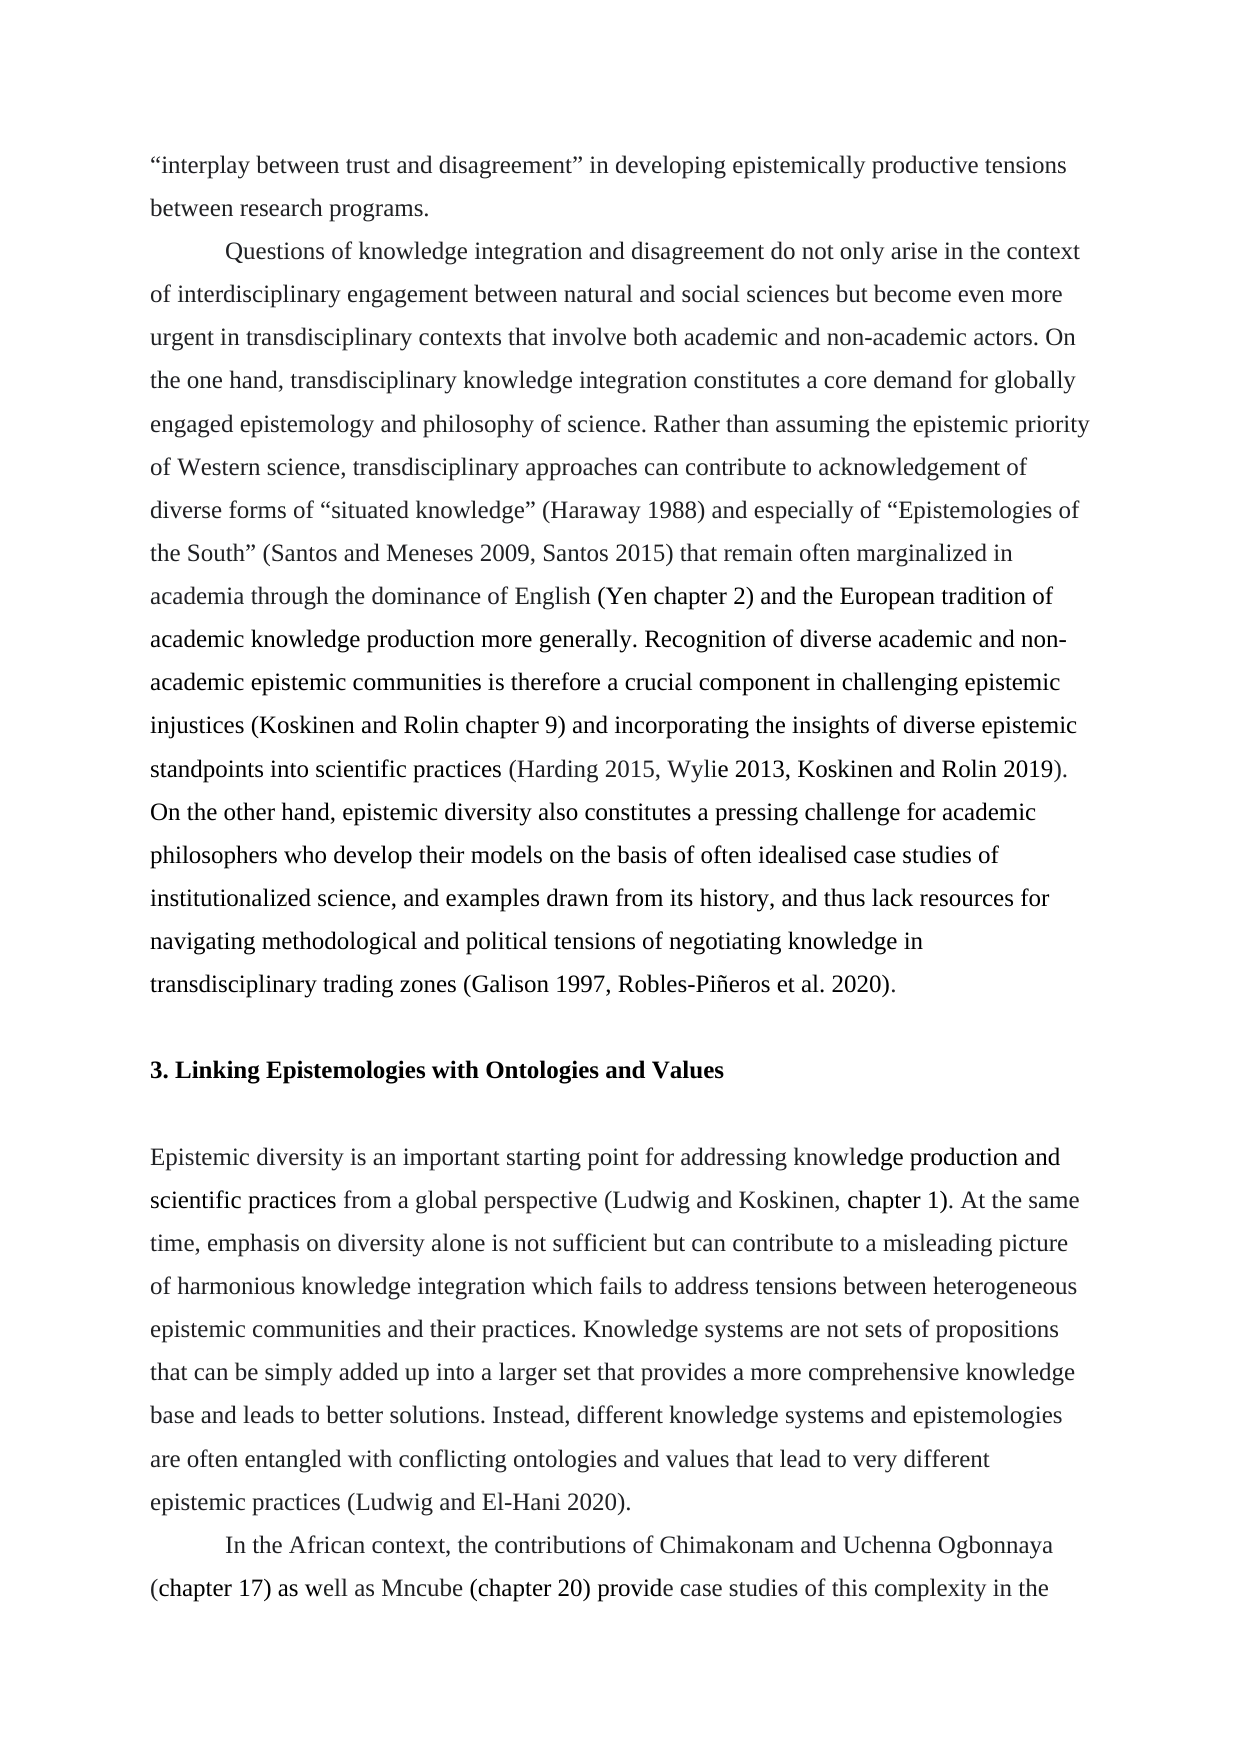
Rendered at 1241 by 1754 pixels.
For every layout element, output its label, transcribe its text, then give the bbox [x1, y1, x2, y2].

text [150, 1530, 1090, 1602]
text Epistemic diversity is an important starting point for addressing knowledge production and scientific practices from a global perspective (Ludwig and Koskinen, chapter 1). At the same time, emphasis on diversity alone is not sufficient but can contribute to a misleading picture of harmonious knowledge integration which fails to address tensions between heterogeneous epistemic communities and their practices. Knowledge systems are not sets of propositions that can be simply added up into a larger set that provides a more comprehensive knowledge base and leads to better solutions. Instead, different knowledge systems and epistemologies are often entangled with conflicting ontologies and values that lead to very different epistemic practices (Ludwig and El-Hani 2020). [150, 1142, 1090, 1516]
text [150, 150, 1090, 222]
text 3. Linking Epistemologies with Ontologies and Values [150, 1056, 1090, 1084]
text Questions of knowledge integration and disagreement do not only arise in the context of interdisciplinary engagement between natural and social sciences but become even more urgent in transdisciplinary contexts that involve both academic and non-academic actors. On the one hand, transdisciplinary knowledge integration constitutes a core demand for globally engaged epistemology and philosophy of science. Rather than assuming the epistemic priority of Western science, transdisciplinary approaches can contribute to acknowledgement of diverse forms of “situated knowledge” (Haraway 1988) and especially of “Epistemologies of the South” (Santos and Meneses 2009, Santos 2015) that remain often marginalized in academia through the dominance of English (Yen chapter 2) and the European tradition of academic knowledge production more generally. Recognition of diverse academic and non-academic epistemic communities is therefore a crucial component in challenging epistemic injustices (Koskinen and Rolin chapter 9) and incorporating the insights of diverse epistemic standpoints into scientific practices (Harding 2015, Wylie 2013, Koskinen and Rolin 2019). On the other hand, epistemic diversity also constitutes a pressing challenge for academic philosophers who develop their models on the basis of often idealised case studies of institutionalized science, and examples drawn from its history, and thus lack resources for navigating methodological and political tensions of negotiating knowledge in transdisciplinary trading zones (Galison 1997, Robles-Piñeros et al. 2020). [150, 236, 1090, 998]
